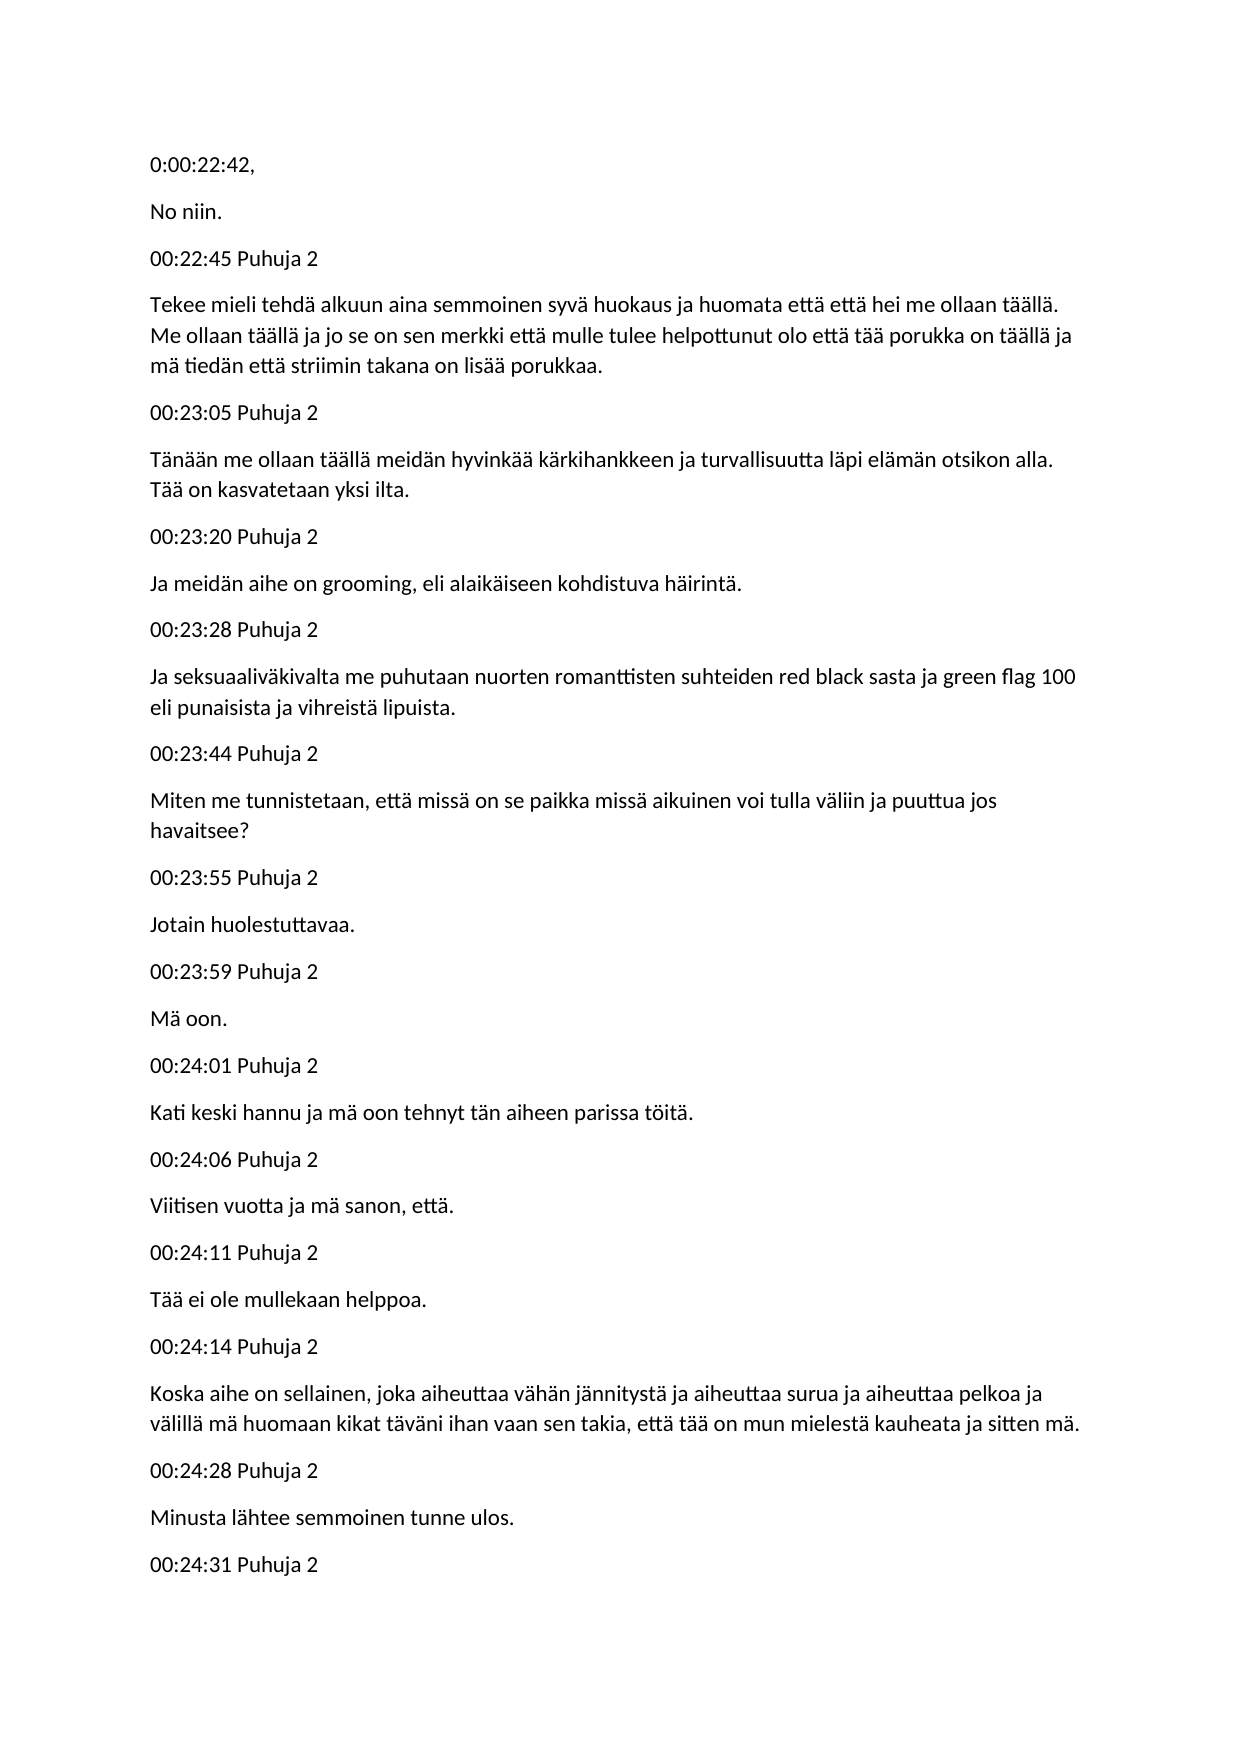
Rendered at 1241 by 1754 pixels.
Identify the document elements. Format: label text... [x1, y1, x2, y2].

text Tänään me ollaan täällä meidän hyvinkää kärkihankkeen ja turvallisuutta läpi elämän otsikon alla. Tää on kasvatetaan yksi ilta. [150, 445, 1090, 503]
text 00:24:11 Puhuja 2 [150, 1238, 1090, 1267]
text 00:23:44 Puhuja 2 [150, 739, 1090, 768]
text Tää ei ole mullekaan helppoa. [150, 1285, 1090, 1313]
text 00:23:20 Puhuja 2 [150, 522, 1090, 550]
text Jotain huolestuttavaa. [150, 910, 1090, 938]
text 00:24:31 Puhuja 2 [150, 1550, 1090, 1578]
text 00:22:45 Puhuja 2 [150, 244, 1090, 272]
text No niin. [150, 197, 1090, 225]
text Mä oon. [150, 1004, 1090, 1032]
text 00:23:05 Puhuja 2 [150, 398, 1090, 426]
text Ja meidän aihe on grooming, eli alaikäiseen kohdistuva häirintä. [150, 569, 1090, 597]
text 00:23:55 Puhuja 2 [150, 863, 1090, 892]
text Ja seksuaaliväkivalta me puhutaan nuorten romanttisten suhteiden red black sasta ja green flag 100 eli punaisista ja vihreistä lipuista. [150, 662, 1090, 721]
text Koska aihe on sellainen, joka aiheuttaa vähän jännitystä ja aiheuttaa surua ja aiheuttaa pelkoa ja välillä mä huomaan kikat täväni ihan vaan sen takia, että tää on mun mielestä kauheata ja sitten mä. [150, 1379, 1090, 1437]
text 00:24:14 Puhuja 2 [150, 1332, 1090, 1360]
text 00:23:28 Puhuja 2 [150, 616, 1090, 644]
text 00:23:59 Puhuja 2 [150, 957, 1090, 985]
text Minusta lähtee semmoinen tunne ulos. [150, 1503, 1090, 1531]
text 00:24:28 Puhuja 2 [150, 1456, 1090, 1484]
text Viitisen vuotta ja mä sanon, että. [150, 1192, 1090, 1220]
text 0:00:22:42, [150, 150, 1090, 178]
text Miten me tunnistetaan, että missä on se paikka missä aikuinen voi tulla väliin ja puuttua jos havaitsee? [150, 786, 1090, 845]
text Kati keski hannu ja mä oon tehnyt tän aiheen parissa töitä. [150, 1098, 1090, 1126]
text Tekee mieli tehdä alkuun aina semmoinen syvä huokaus ja huomata että että hei me ollaan täällä. Me ollaan täällä ja jo se on sen merkki että mulle tulee helpottunut olo että tää porukka on täällä ja mä tiedän että striimin takana on lisää porukkaa. [150, 291, 1090, 379]
text 00:24:06 Puhuja 2 [150, 1145, 1090, 1173]
text 00:24:01 Puhuja 2 [150, 1051, 1090, 1079]
